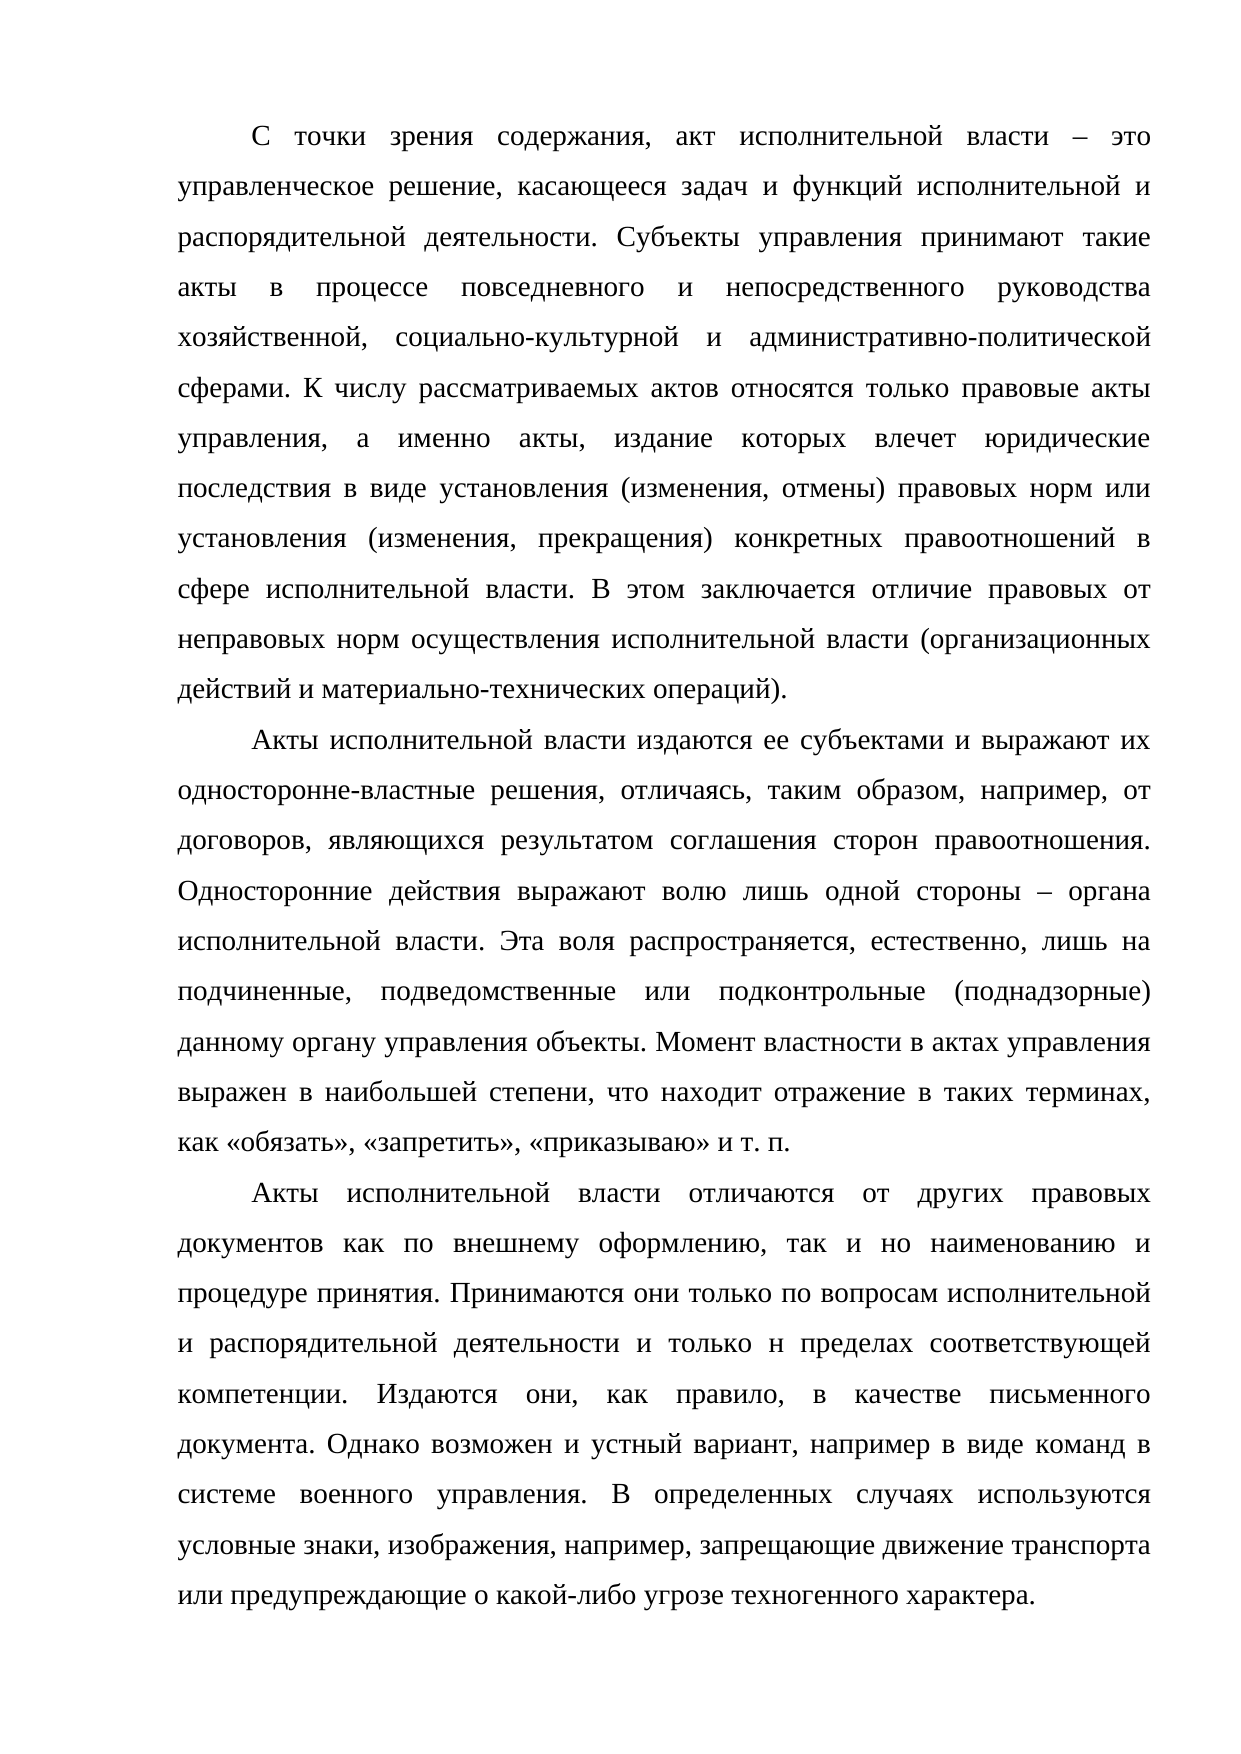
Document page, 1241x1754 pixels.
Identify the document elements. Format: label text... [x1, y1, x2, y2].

text Акты исполнительной власти отличаются от других правовых документов как по внешнему оформлению, так и но наименованию и процедуре принятия. Принимаются они только по вопросам исполнительной и распорядительной деятельности и только н пределах соответствующей компетенции. Издаются они, как правило, в качестве письменного документа. Однако возможен и устный вариант, например в виде команд в системе военного управления. В определенных случаях используются условные знаки, изображения, например, запрещающие движение транспорта или предупреждающие о какой-либо угрозе техногенного характера. [177, 1175, 1152, 1611]
text С точки зрения содержания, акт исполнительной власти – это управленческое решение, касающееся задач и функций исполнительной и распорядительной деятельности. Субъекты управления принимают такие акты в процессе повседневного и непосредственного руководства хозяйственной, социально-культурной и административно-политической сферами. К числу рассматриваемых актов относятся только правовые акты управления, а именно акты, издание которых влечет юридические последствия в виде установления (изменения, отмены) правовых норм или установления (изменения, прекращения) конкретных правоотношений в сфере исполнительной власти. В этом заключается отличие правовых от неправовых норм осуществления исполнительной власти (организационных действий и материально-технических операций). [177, 118, 1152, 705]
text Акты исполнительной власти издаются ее субъектами и выражают их односторонне-властные решения, отличаясь, таким образом, например, от договоров, являющихся результатом соглашения сторон правоотношения. Односторонние действия выражают волю лишь одной стороны – органа исполнительной власти. Эта воля распространяется, естественно, лишь на подчиненные, подведомственные или подконтрольные (поднадзорные) данному органу управления объекты. Момент властности в актах управления выражен в наибольшей степени, что находит отражение в таких терминах, как «обязать», «запретить», «приказываю» и т. п. [177, 722, 1152, 1158]
